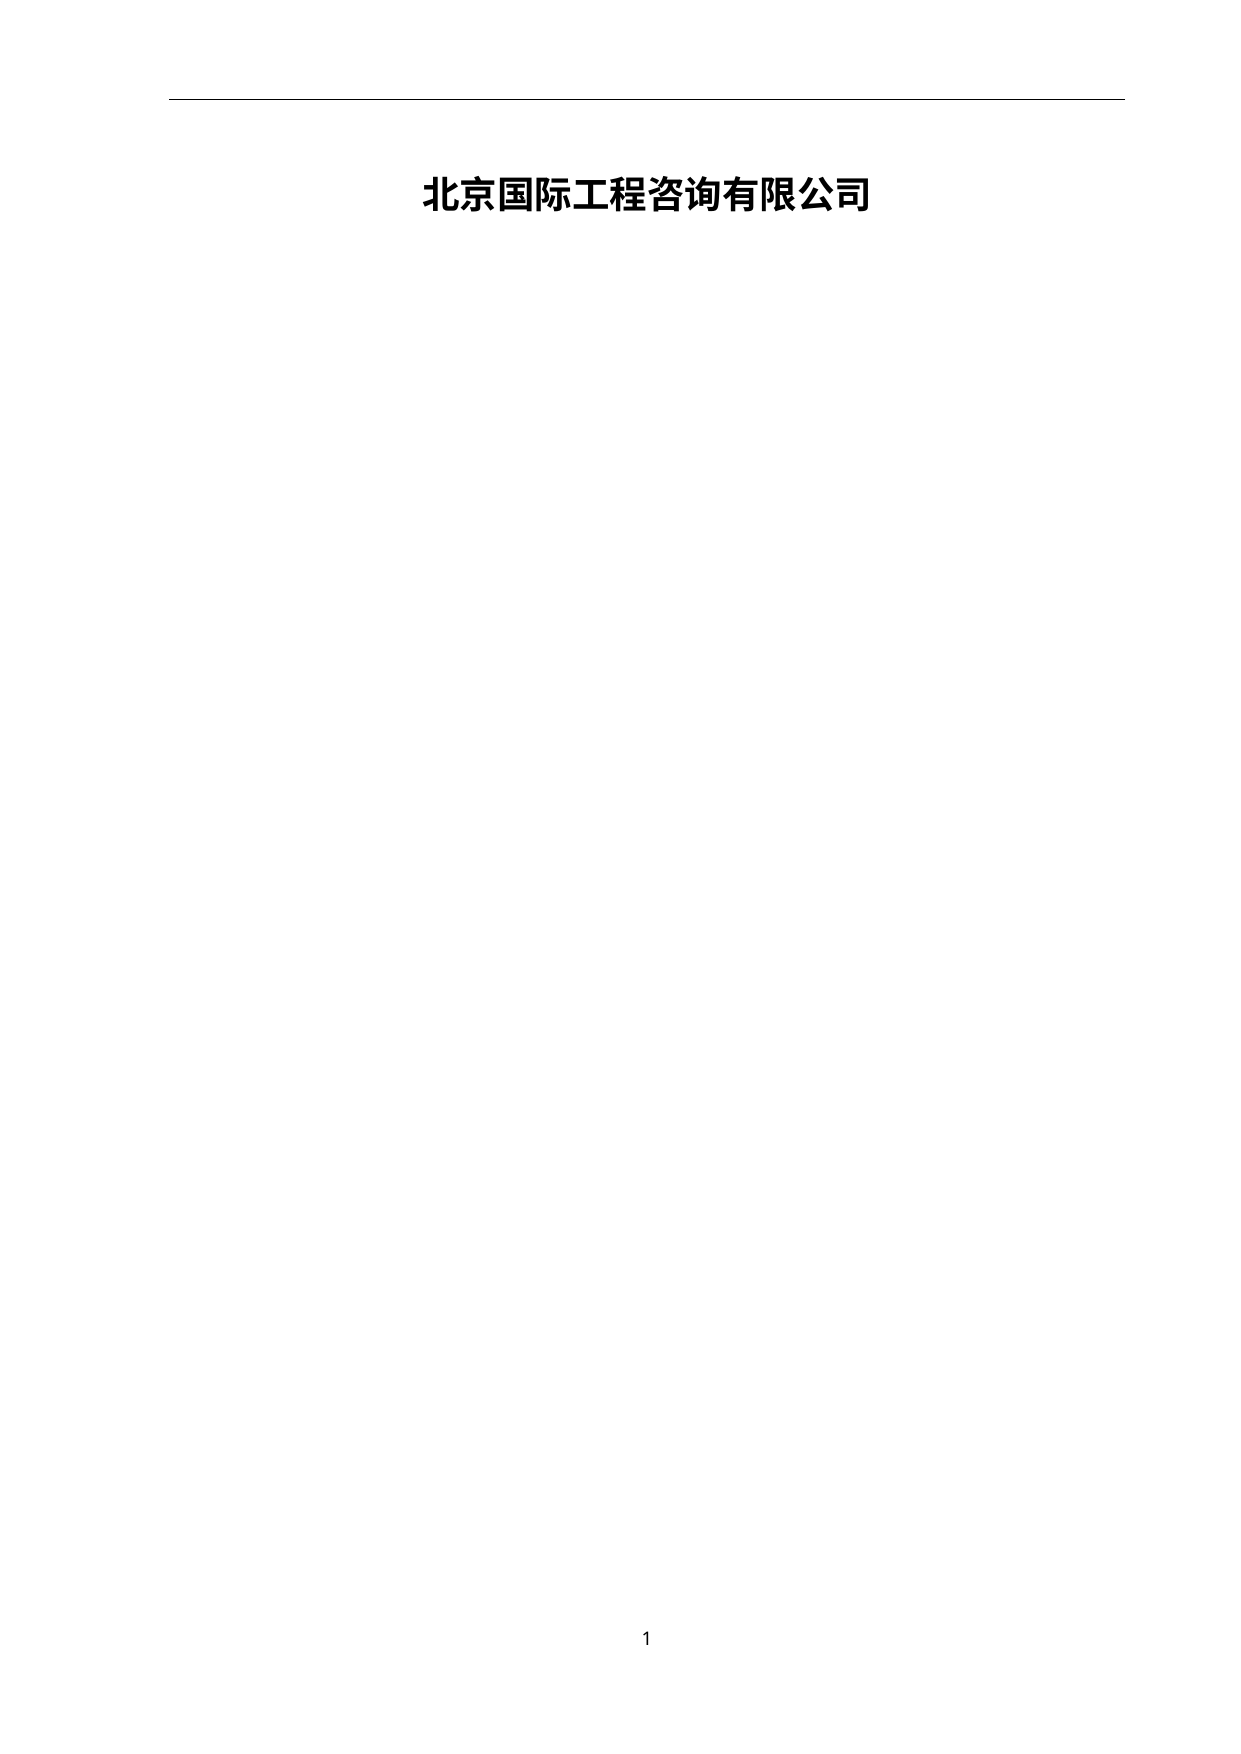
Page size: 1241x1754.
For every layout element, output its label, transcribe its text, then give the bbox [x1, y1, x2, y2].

text 北京国际工程咨询有限公司 [169, 165, 1125, 220]
